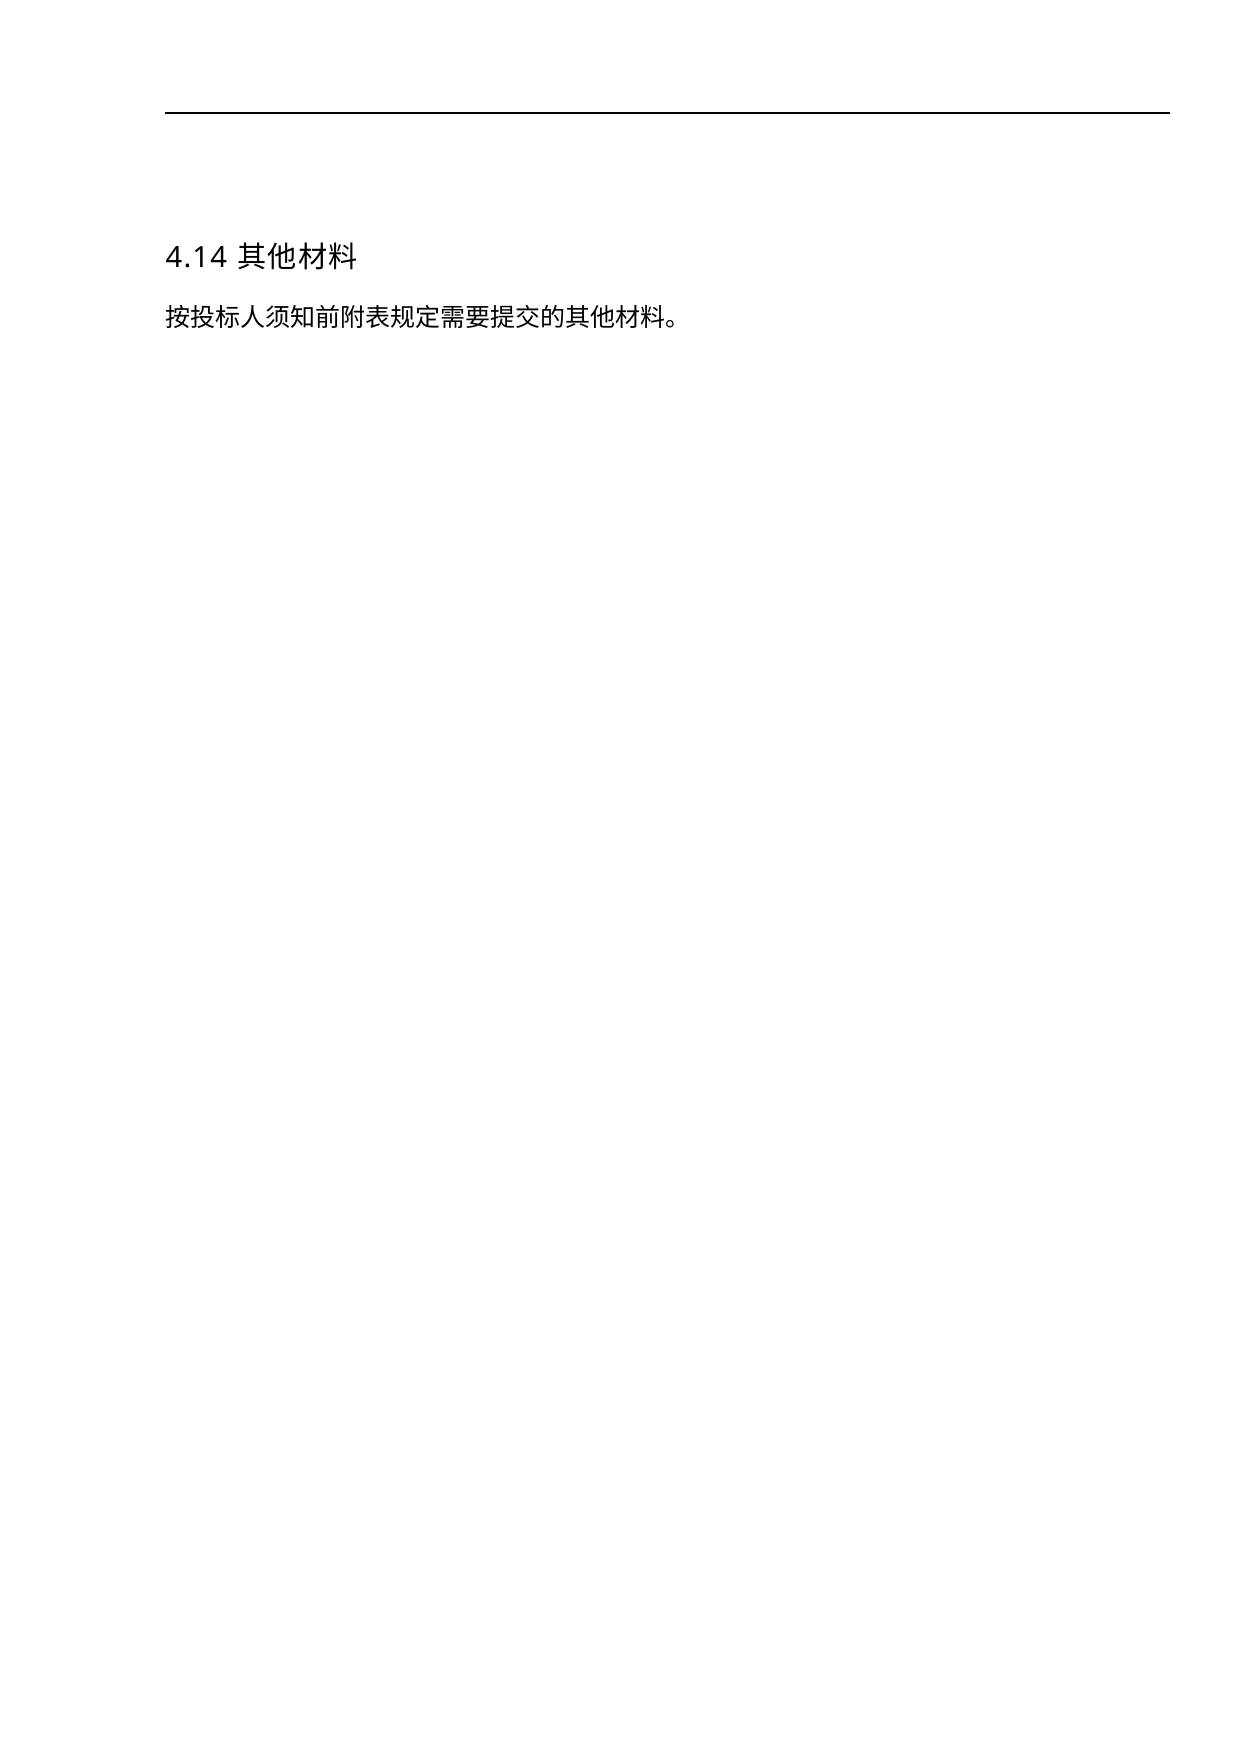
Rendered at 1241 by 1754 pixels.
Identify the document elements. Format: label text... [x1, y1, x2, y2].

text 按投标人须知前附表规定需要提交的其他材料。 [165, 297, 1170, 333]
subtitle 4.14 其他材料 [165, 233, 1170, 276]
